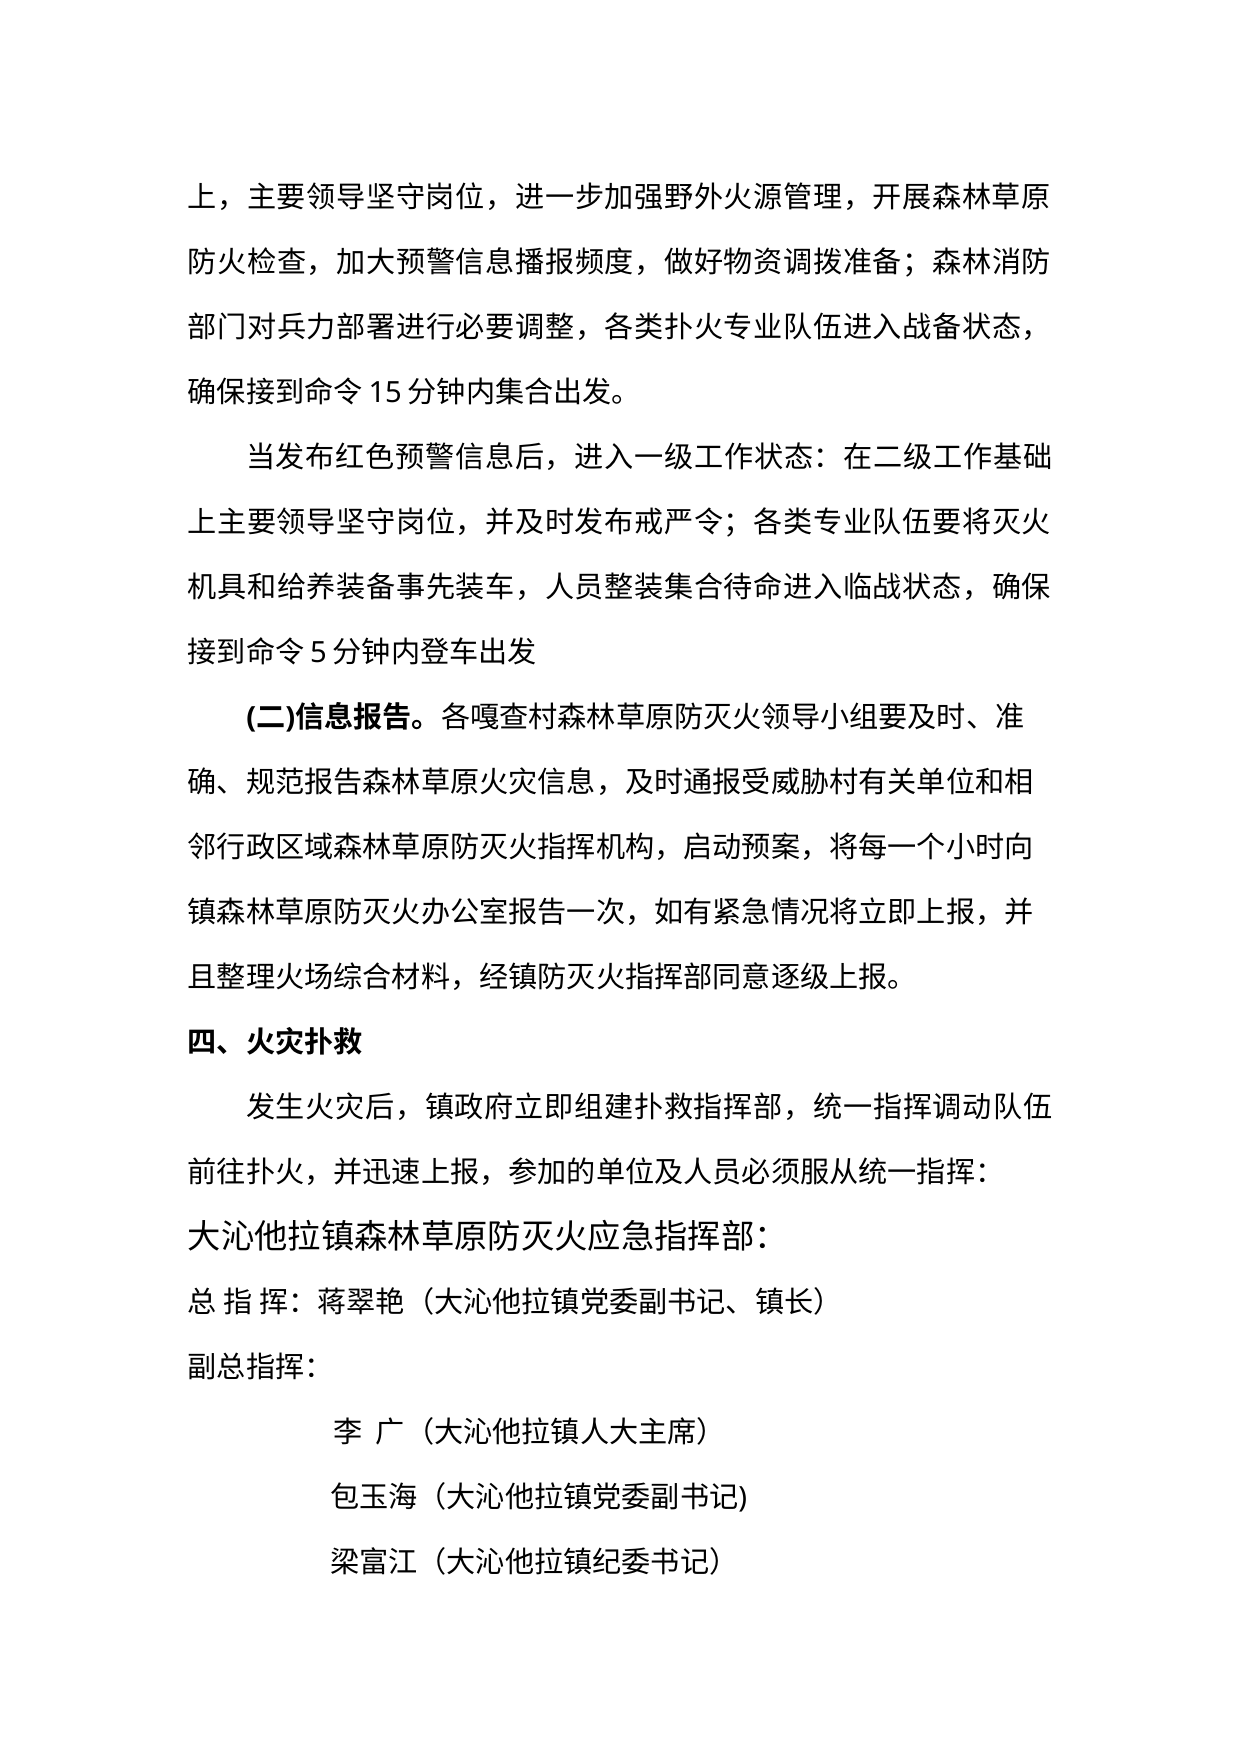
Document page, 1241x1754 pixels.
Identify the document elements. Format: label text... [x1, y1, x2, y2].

text 梁富江（大沁他拉镇纪委书记） [330, 1527, 1053, 1592]
text 发生火灾后，镇政府立即组建扑救指挥部，统一指挥调动队伍前往扑火，并迅速上报，参加的单位及人员必须服从统一指挥： [187, 1072, 1053, 1202]
text 总 指 挥：蒋翠艳（大沁他拉镇党委副书记、镇长） [187, 1267, 1053, 1332]
text 四、火灾扑救 [187, 1007, 1053, 1072]
text 副总指挥： [187, 1332, 1053, 1397]
text 李 广（大沁他拉镇人大主席） [187, 1397, 1053, 1462]
text 当发布红色预警信息后，进入一级工作状态：在二级工作基础上主要领导坚守岗位，并及时发布戒严令；各类专业队伍要将灭火机具和给养装备事先装车，人员整装集合待命进入临战状态，确保接到命令5分钟内登车出发 [187, 422, 1053, 682]
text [187, 162, 1053, 422]
text 大沁他拉镇森林草原防灭火应急指挥部： [187, 1202, 1053, 1267]
text 包玉海（大沁他拉镇党委副书记) [330, 1462, 1053, 1527]
text (二)信息报告。各嘎查村森林草原防灭火领导小组要及时、准确、规范报告森林草原火灾信息，及时通报受威胁村有关单位和相邻行政区域森林草原防灭火指挥机构，启动预案，将每一个小时向镇森林草原防灭火办公室报告一次，如有紧急情况将立即上报，并且整理火场综合材料，经镇防灭火指挥部同意逐级上报。 [187, 682, 1053, 1007]
